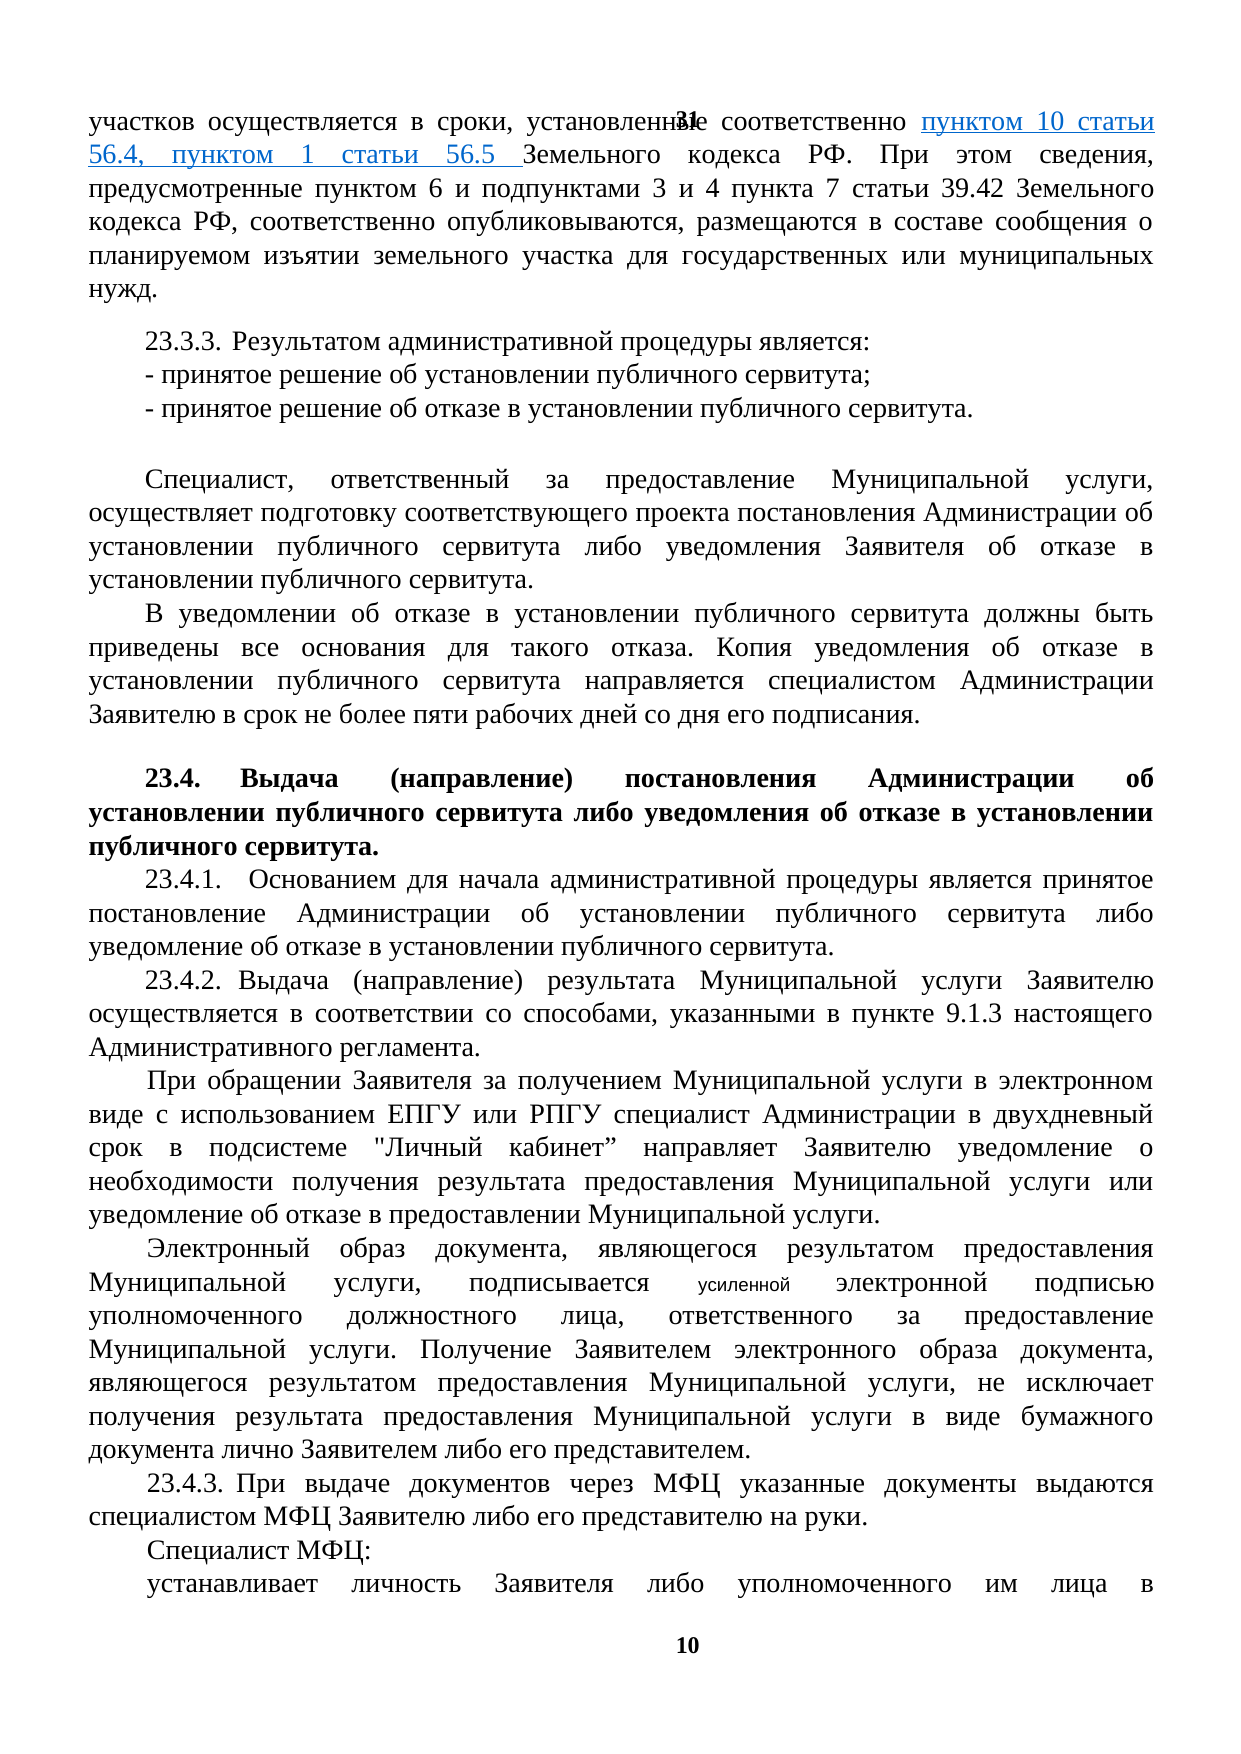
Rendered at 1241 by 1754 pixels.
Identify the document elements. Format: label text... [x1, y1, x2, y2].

list Результатом административной процедуры является: [88, 323, 1157, 357]
text Специалист, ответственный за предоставление Муниципальной услуги, осуществляет подготовку соответствующего проекта постановления Администрации об установлении публичного сервитута либо уведомления Заявителя об отказе в установлении публичного сервитута. [88, 462, 1155, 596]
text Электронный образ документа, являющегося результатом предоставления Муниципальной услуги, подписывается усиленной электронной подписью уполномоченного должностного лица, ответственного за предоставление Муниципальной услуги. Получение Заявителем электронного образа документа, являющегося результатом предоставления Муниципальной услуги, не исключает получения результата предоставления Муниципальной услуги в виде бумажного документа лично Заявителем либо его представителем. [88, 1231, 1155, 1466]
list принятое решение об отказе в установлении публичного сервитута. [88, 391, 1157, 424]
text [88, 1566, 1155, 1600]
list Основанием для начала административной процедуры является принятое постановление Администрации об установлении публичного сервитута либо уведомление об отказе в установлении публичного сервитута. [88, 862, 1155, 962]
text При обращении Заявителя за получением Муниципальной услуги в электронном виде с использованием ЕПГУ или РПГУ специалист Администрации в двухдневный срок в подсистеме "Личный кабинет” направляет Заявителю уведомление о необходимости получения результата предоставления Муниципальной услуги или уведомление об отказе в предоставлении Муниципальной услуги. [88, 1063, 1155, 1231]
text В уведомлении об отказе в установлении публичного сервитута должны быть приведены все основания для такого отказа. Копия уведомления об отказе в установлении публичного сервитута направляется специалистом Администрации Заявителю в срок не более пяти рабочих дней со дня его подписания. [88, 596, 1155, 730]
list При выдаче документов через МФЦ указанные документы выдаются специалистом МФЦ Заявителю либо его представителю на руки. [88, 1466, 1155, 1533]
text Специалист МФЦ: [88, 1533, 1157, 1566]
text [88, 103, 1155, 305]
list Выдача (направление) постановления Администрации об установлении публичного сервитута либо уведомления об отказе в установлении публичного сервитута. [88, 761, 1155, 862]
list Выдача (направление) результата Муниципальной услуги Заявителю осуществляется в соответствии со способами, указанными в пункте 9.1.3 настоящего Административного регламента. [88, 962, 1155, 1063]
list принятое решение об установлении публичного сервитута; [88, 357, 1157, 391]
